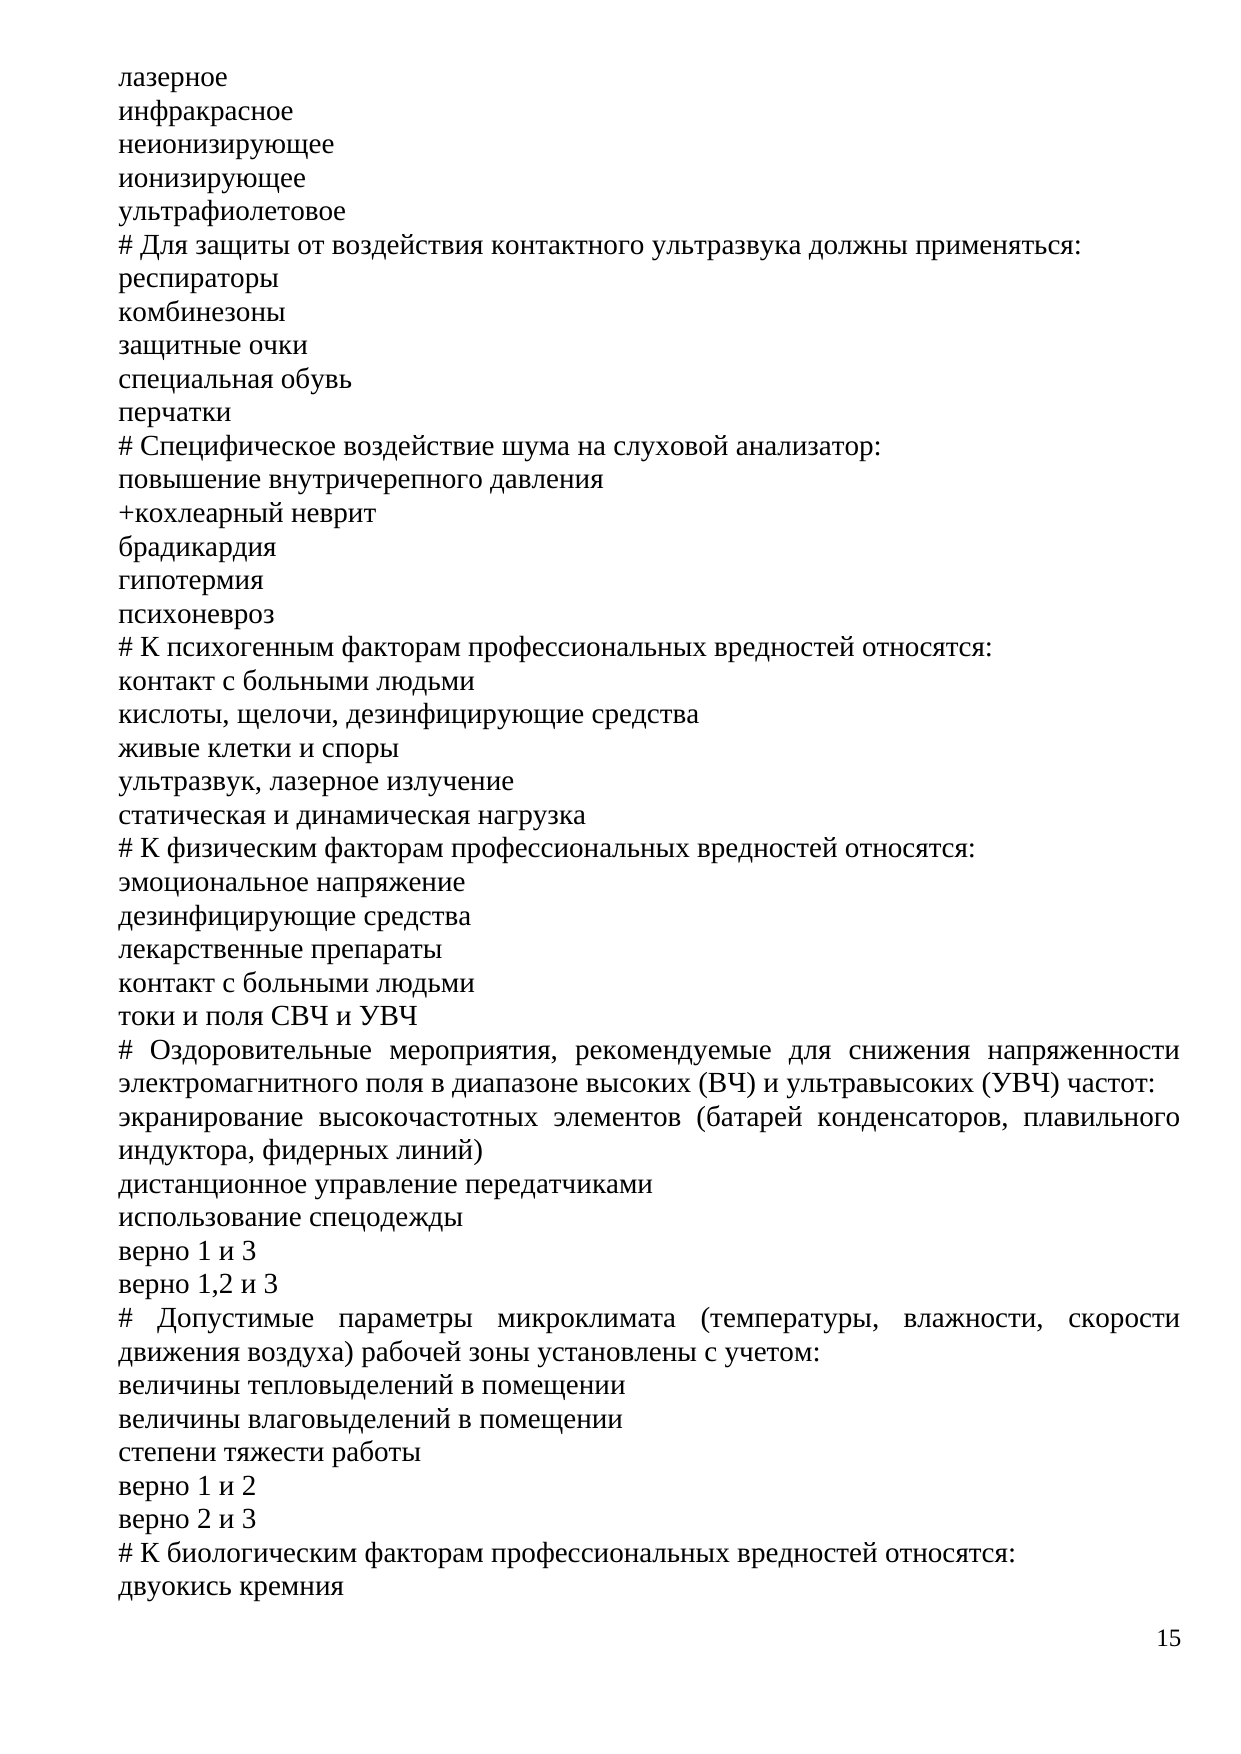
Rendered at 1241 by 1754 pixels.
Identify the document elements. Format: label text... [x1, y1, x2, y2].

text лазерное [118, 59, 1181, 93]
text величины влаговыделений в помещении [118, 1401, 1181, 1434]
text психоневроз [118, 596, 1181, 629]
text # Для защиты от воздействия контактного ультразвука должны применяться: [118, 227, 1181, 260]
text экранирование высокочастотных элементов (батарей конденсаторов, плавильного индуктора, фидерных линий) [118, 1099, 1181, 1166]
text респираторы [118, 260, 1181, 294]
text ионизирующее [118, 160, 1181, 193]
text защитные очки [118, 327, 1181, 361]
text перчатки [118, 394, 1181, 428]
text величины тепловыделений в помещении [118, 1367, 1181, 1401]
text # Оздоровительные мероприятия, рекомендуемые для снижения напряженности электромагнитного поля в диапазоне высоких (ВЧ) и ультравысоких (УВЧ) частот: [118, 1032, 1181, 1099]
text верно 1 и 3 [118, 1233, 1181, 1267]
text # К психогенным факторам профессиональных вредностей относятся: [118, 629, 1181, 663]
text степени тяжести работы [118, 1434, 1181, 1468]
text брадикардия [118, 529, 1181, 562]
text +кохлеарный неврит [118, 495, 1181, 529]
text # Допустимые параметры микроклимата (температуры, влажности, скорости движения воздуха) рабочей зоны установлены с учетом: [118, 1300, 1181, 1367]
text статическая и динамическая нагрузка [118, 797, 1181, 831]
text дистанционное управление передатчиками [118, 1166, 1181, 1199]
text лекарственные препараты [118, 931, 1181, 965]
text контакт с больными людьми [118, 965, 1181, 998]
text инфракрасное [118, 93, 1181, 126]
text # Специфическое воздействие шума на слуховой анализатор: [118, 428, 1181, 462]
text комбинезоны [118, 294, 1181, 327]
text ультразвук, лазерное излучение [118, 763, 1181, 797]
text дезинфицирующие средства [118, 898, 1181, 931]
text неионизирующее [118, 126, 1181, 160]
text верно 2 и 3 [118, 1501, 1181, 1535]
text двуокись кремния [118, 1568, 1181, 1602]
text кислоты, щелочи, дезинфицирующие средства [118, 696, 1181, 730]
text эмоциональное напряжение [118, 864, 1181, 898]
text повышение внутричерепного давления [118, 462, 1181, 495]
text # К физическим факторам профессиональных вредностей относятся: [118, 831, 1181, 864]
text живые клетки и споры [118, 730, 1181, 763]
text токи и поля СВЧ и УВЧ [118, 998, 1181, 1032]
text верно 1,2 и 3 [118, 1267, 1181, 1300]
text использование спецодежды [118, 1199, 1181, 1233]
text # К биологическим факторам профессиональных вредностей относятся: [118, 1535, 1181, 1568]
text контакт с больными людьми [118, 663, 1181, 696]
text специальная обувь [118, 361, 1181, 394]
text гипотермия [118, 562, 1181, 596]
text верно 1 и 2 [118, 1468, 1181, 1501]
text ультрафиолетовое [118, 193, 1181, 227]
